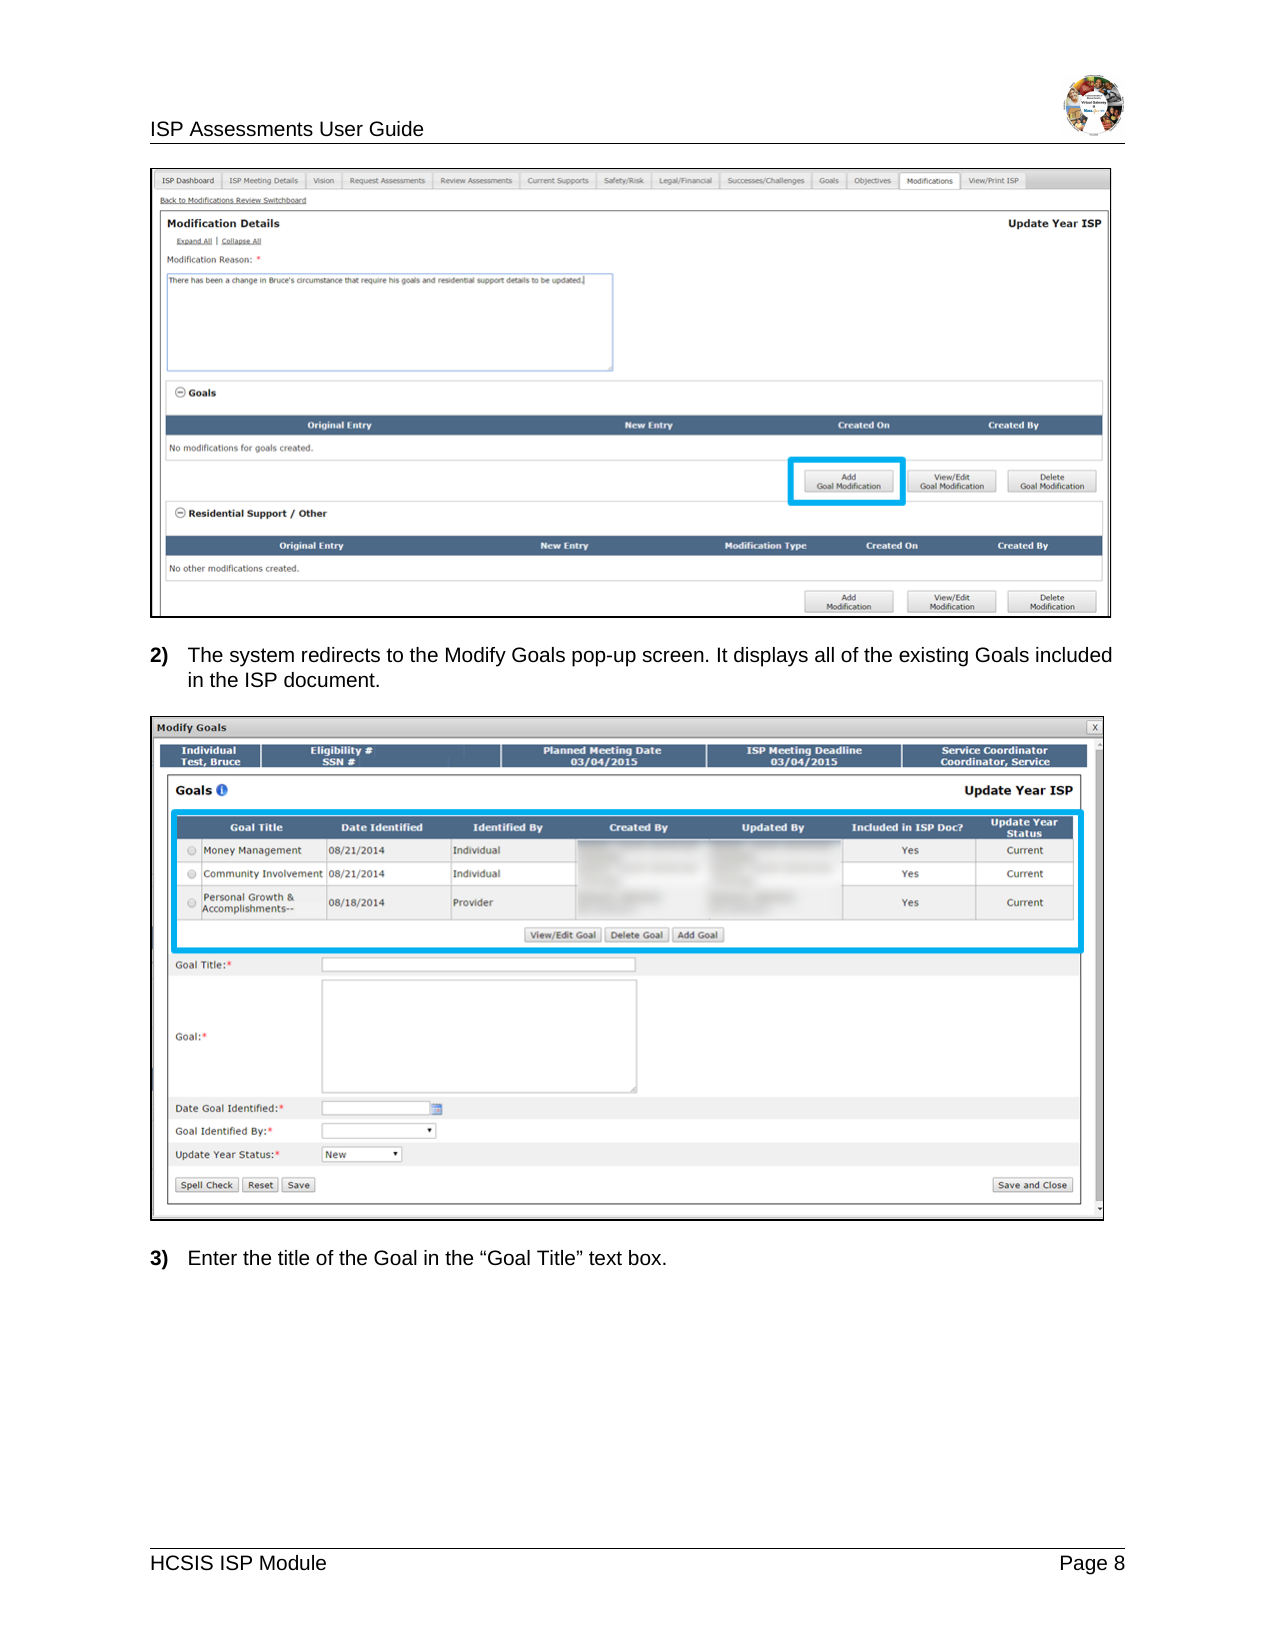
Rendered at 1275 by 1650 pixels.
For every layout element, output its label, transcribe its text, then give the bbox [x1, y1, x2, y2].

picture [150, 168, 1112, 618]
list The system redirects to the Modify Goals pop-up screen. It displays all of the existing Goals included in the ISP document. [150, 642, 1125, 692]
picture [150, 716, 1104, 1221]
picture [1062, 75, 1125, 136]
list Enter the title of the Goal in the “Goal Title” text box. [150, 1245, 1125, 1270]
